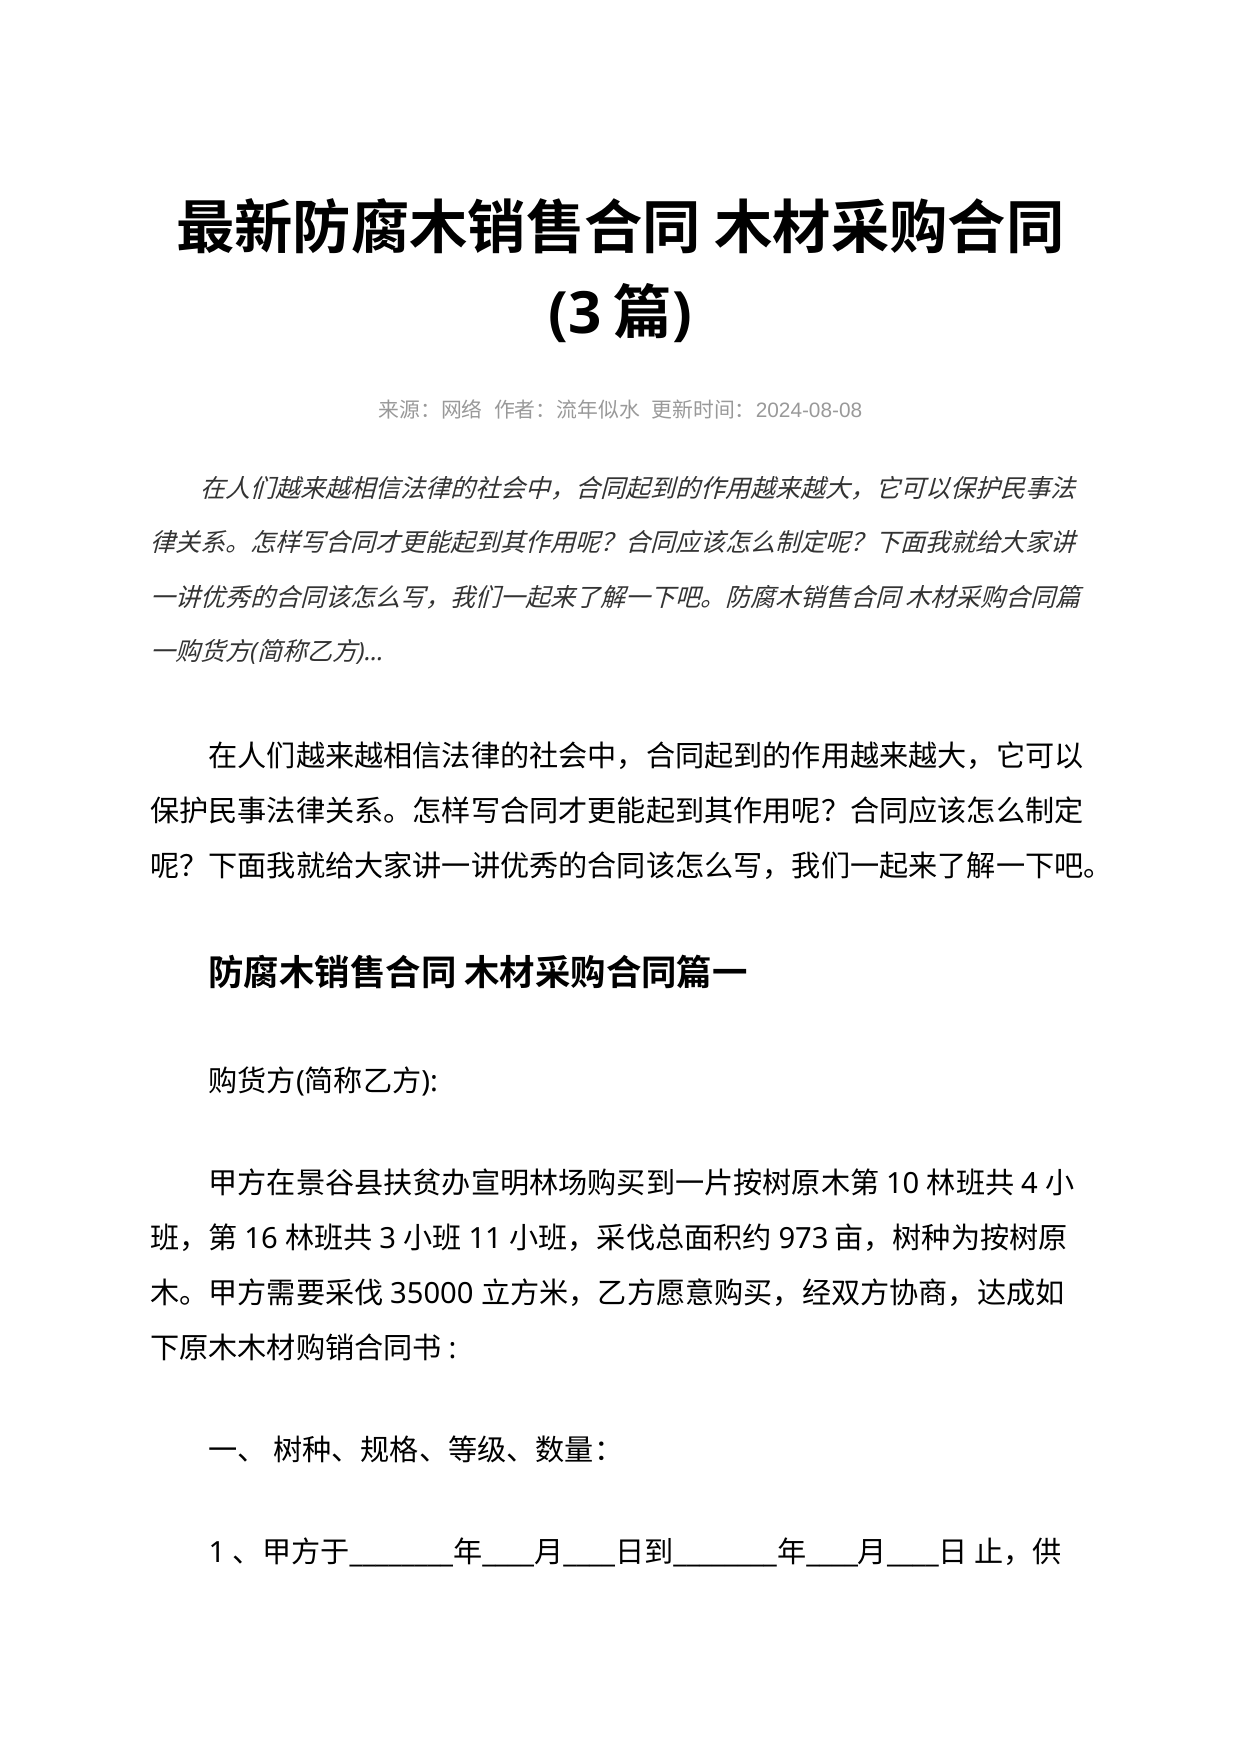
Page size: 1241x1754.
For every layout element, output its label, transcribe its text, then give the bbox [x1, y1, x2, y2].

text 在人们越来越相信法律的社会中，合同起到的作用越来越大，它可以保护民事法律关系。怎样写合同才更能起到其作用呢？合同应该怎么制定呢？下面我就给大家讲一讲优秀的合同该怎么写，我们一起来了解一下吧。 [150, 733, 1090, 885]
text 在人们越来越相信法律的社会中，合同起到的作用越来越大，它可以保护民事法律关系。怎样写合同才更能起到其作用呢？合同应该怎么制定呢？下面我就给大家讲一讲优秀的合同该怎么写，我们一起来了解一下吧。防腐木销售合同 木材采购合同篇一购货方(简称乙方)... [150, 468, 1090, 668]
text 一、 树种、规格、等级、数量： [150, 1427, 1090, 1469]
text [150, 1528, 1090, 1571]
text 甲方在景谷县扶贫办宣明林场购买到一片按树原木第 10 林班共 4 小班，第 16 林班共 3 小班 11 小班，采伐总面积约 973亩，树种为按树原木。甲方需要采伐 35000 立方米，乙方愿意购买，经双方协商，达成如下原木木材购销合同书 : [150, 1159, 1090, 1367]
text 防腐木销售合同 木材采购合同篇一 [150, 944, 1090, 995]
text 来源：网络 作者：流年似水 更新时间：2024-08-08 [150, 397, 1090, 421]
text 购货方(简称乙方): [150, 1058, 1090, 1100]
subtitle 最新防腐木销售合同 木材采购合同(3篇) [150, 181, 1090, 351]
